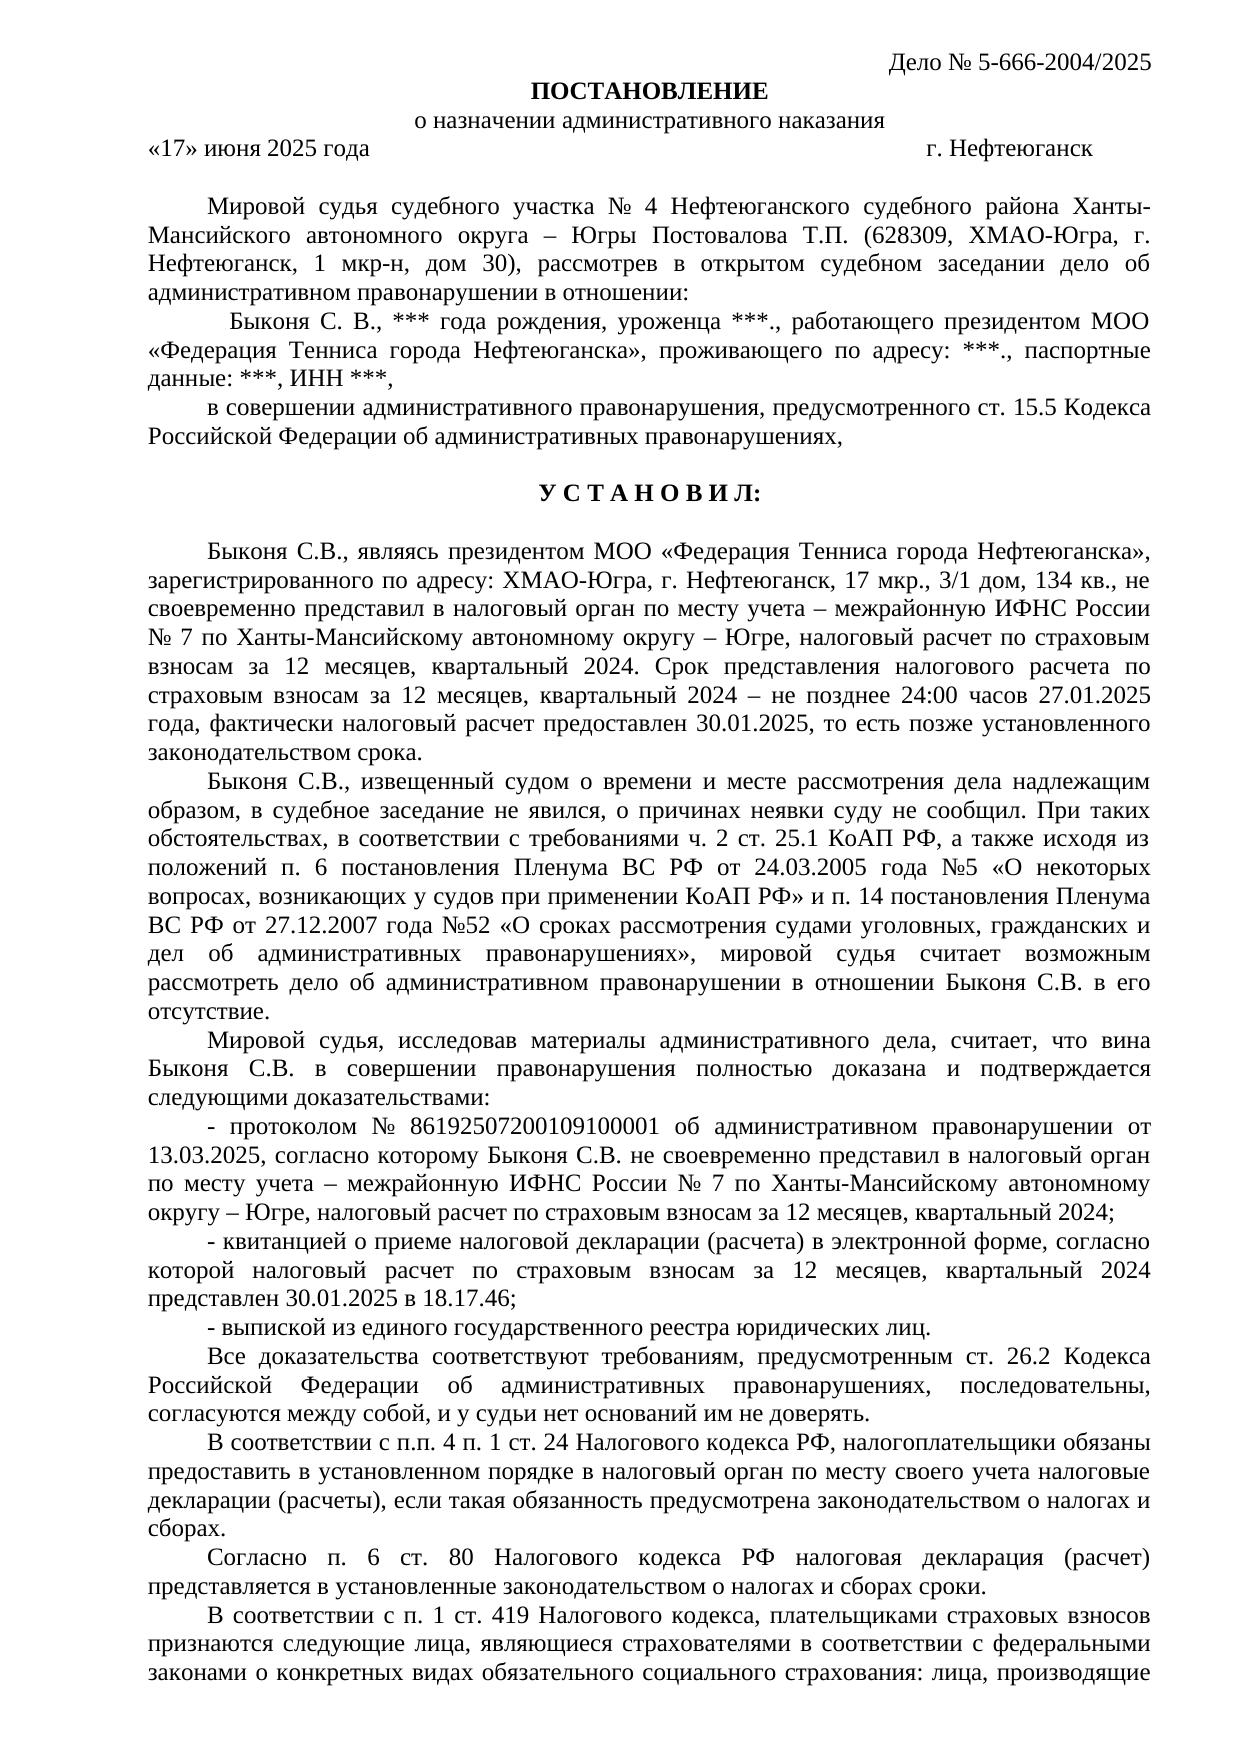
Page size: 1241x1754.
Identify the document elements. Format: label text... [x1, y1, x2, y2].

text ПОСТАНОВЛЕНИЕ [148, 76, 1152, 105]
text Быконя С.В., являясь президентом МОО «Федерация Тенниса города Нефтеюганска», зарегистрированного по адресу: ХМАО-Югра, г. Нефтеюганск, 17 мкр., 3/1 дом, 134 кв., не своевременно представил в налоговый орган по месту учета – межрайонную ИФНС России № 7 по Ханты-Мансийскому автономному округу – Югре, налоговый расчет по страховым взносам за 12 месяцев, квартальный 2024. Срок представления налогового расчета по страховым взносам за 12 месяцев, квартальный 2024 – не позднее 24:00 часов 27.01.2025 года, фактически налоговый расчет предоставлен 30.01.2025, то есть позже установленного законодательством срока. [148, 536, 1152, 766]
text Все доказательства соответствуют требованиям, предусмотренным ст. 26.2 Кодекса Российской Федерации об административных правонарушениях, последовательны, согласуются между собой, и у судьи нет оснований им не доверять. [148, 1341, 1152, 1427]
text о назначении административного наказания [148, 105, 1152, 133]
text «17» июня 2025 года г. Нефтеюганск [148, 133, 1152, 162]
text - протоколом № 86192507200109100001 об административном правонарушении от 13.03.2025, согласно которому Быконя С.В. не своевременно представил в налоговый орган по месту учета – межрайонную ИФНС России № 7 по Ханты-Мансийскому автономному округу – Югре, налоговый расчет по страховым взносам за 12 месяцев, квартальный 2024; [148, 1111, 1152, 1226]
text Быконя С.В., извещенный судом о времени и месте рассмотрения дела надлежащим образом, в судебное заседание не явился, о причинах неявки суду не сообщил. При таких обстоятельствах, в соответствии с требованиями ч. 2 ст. 25.1 КоАП РФ, а также исходя из положений п. 6 постановления Пленума ВС РФ от 24.03.2005 года №5 «О некоторых вопросах, возникающих у судов при применении КоАП РФ» и п. 14 постановления Пленума ВС РФ от 27.12.2007 года №52 «О сроках рассмотрения судами уголовных, гражданских и дел об административных правонарушениях», мировой судья считает возможным рассмотреть дело об административном правонарушении в отношении Быконя С.В. в его отсутствие. [148, 766, 1152, 1025]
text - выпиской из единого государственного реестра юридических лиц. [148, 1312, 1152, 1341]
text Согласно п. 6 ст. 80 Налогового кодекса РФ налоговая декларация (расчет) представляется в установленные законодательством о налогах и сборах сроки. [148, 1542, 1152, 1600]
text Мировой судья, исследовав материалы административного дела, считает, что вина Быконя С.В. в совершении правонарушения полностью доказана и подтверждается следующими доказательствами: [148, 1025, 1152, 1111]
text У С Т А Н О В И Л: [148, 478, 1152, 507]
text в совершении административного правонарушения, предусмотренного ст. 15.5 Кодекса Российской Федерации об административных правонарушениях, [148, 392, 1152, 450]
text Мировой судья судебного участка № 4 Нефтеюганского судебного района Ханты-Мансийского автономного округа – Югры Постовалова Т.П. (628309, ХМАО-Югра, г. Нефтеюганск, 1 мкр-н, дом 30), рассмотрев в открытом судебном заседании дело об административном правонарушении в отношении: [148, 191, 1152, 306]
text Дело № 5-666-2004/2025 [148, 47, 1152, 76]
text Быконя С. В., *** года рождения, уроженца ***., работающего президентом МОО «Федерация Тенниса города Нефтеюганска», проживающего по адресу: ***., паспортные данные: ***, ИНН ***, [148, 306, 1152, 392]
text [148, 1600, 1152, 1686]
text В соответствии с п.п. 4 п. 1 ст. 24 Налогового кодекса РФ, налогоплательщики обязаны предоставить в установленном порядке в налоговый орган по месту своего учета налоговые декларации (расчеты), если такая обязанность предусмотрена законодательством о налогах и сборах. [148, 1427, 1152, 1542]
text - квитанцией о приеме налоговой декларации (расчета) в электронной форме, согласно которой налоговый расчет по страховым взносам за 12 месяцев, квартальный 2024 представлен 30.01.2025 в 18.17.46; [148, 1226, 1152, 1312]
